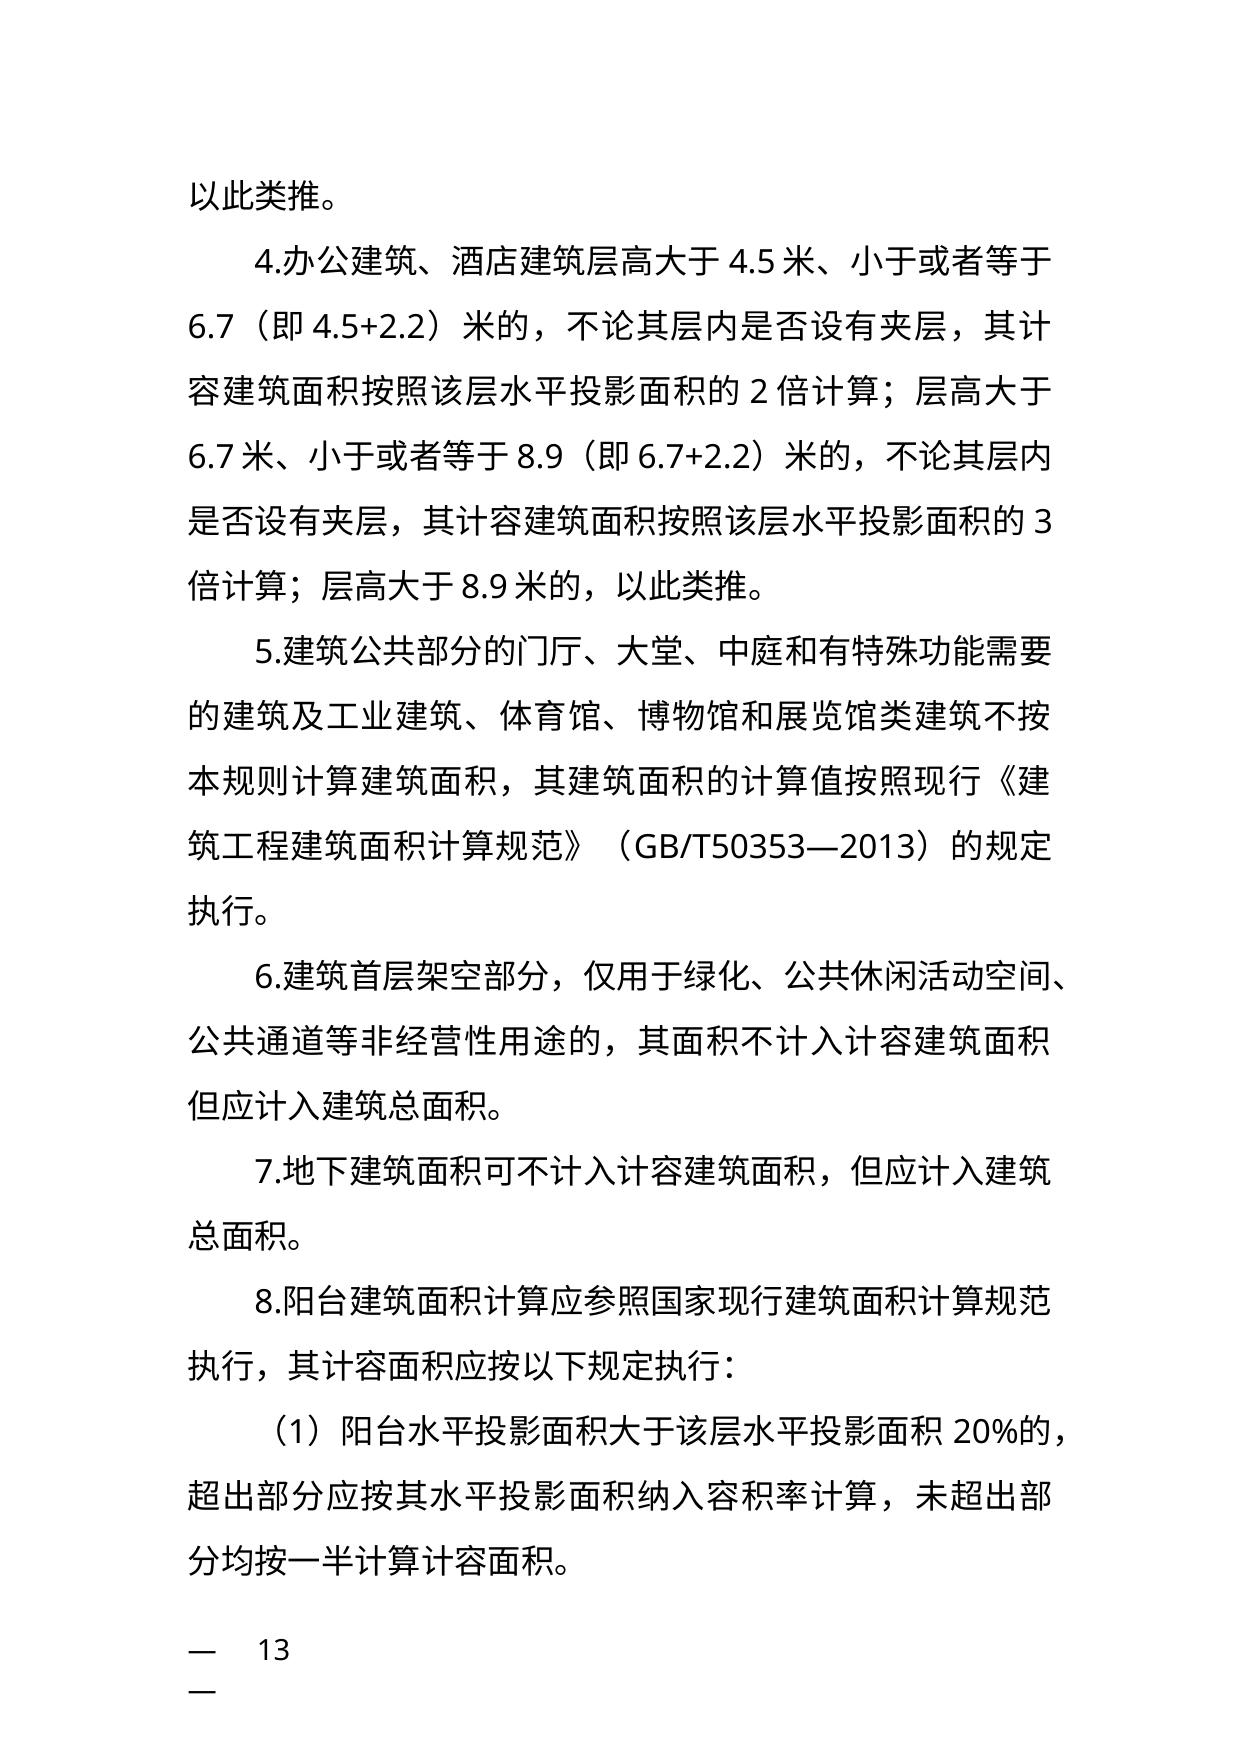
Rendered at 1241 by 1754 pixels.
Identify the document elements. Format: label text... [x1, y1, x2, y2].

text （1）阳台水平投影面积大于该层水平投影面积20%的，超出部分应按其水平投影面积纳入容积率计算，未超出部分均按一半计算计容面积。 [187, 1397, 1053, 1592]
text 8.阳台建筑面积计算应参照国家现行建筑面积计算规范执行，其计容面积应按以下规定执行： [187, 1267, 1053, 1397]
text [187, 162, 1053, 227]
text 6.建筑首层架空部分，仅用于绿化、公共休闲活动空间、公共通道等非经营性用途的，其面积不计入计容建筑面积，但应计入建筑总面积。 [187, 942, 1053, 1137]
text 5.建筑公共部分的门厅、大堂、中庭和有特殊功能需要的建筑及工业建筑、体育馆、博物馆和展览馆类建筑不按本规则计算建筑面积，其建筑面积的计算值按照现行《建筑工程建筑面积计算规范》（GB/T50353—2013）的规定执行。 [187, 617, 1053, 942]
text 4.办公建筑、酒店建筑层高大于4.5米、小于或者等于6.7（即4.5+2.2）米的，不论其层内是否设有夹层，其计容建筑面积按照该层水平投影面积的2倍计算；层高大于6.7米、小于或者等于8.9（即6.7+2.2）米的，不论其层内是否设有夹层，其计容建筑面积按照该层水平投影面积的3倍计算；层高大于8.9米的，以此类推。 [187, 227, 1053, 617]
text 7.地下建筑面积可不计入计容建筑面积，但应计入建筑总面积。 [187, 1137, 1053, 1267]
